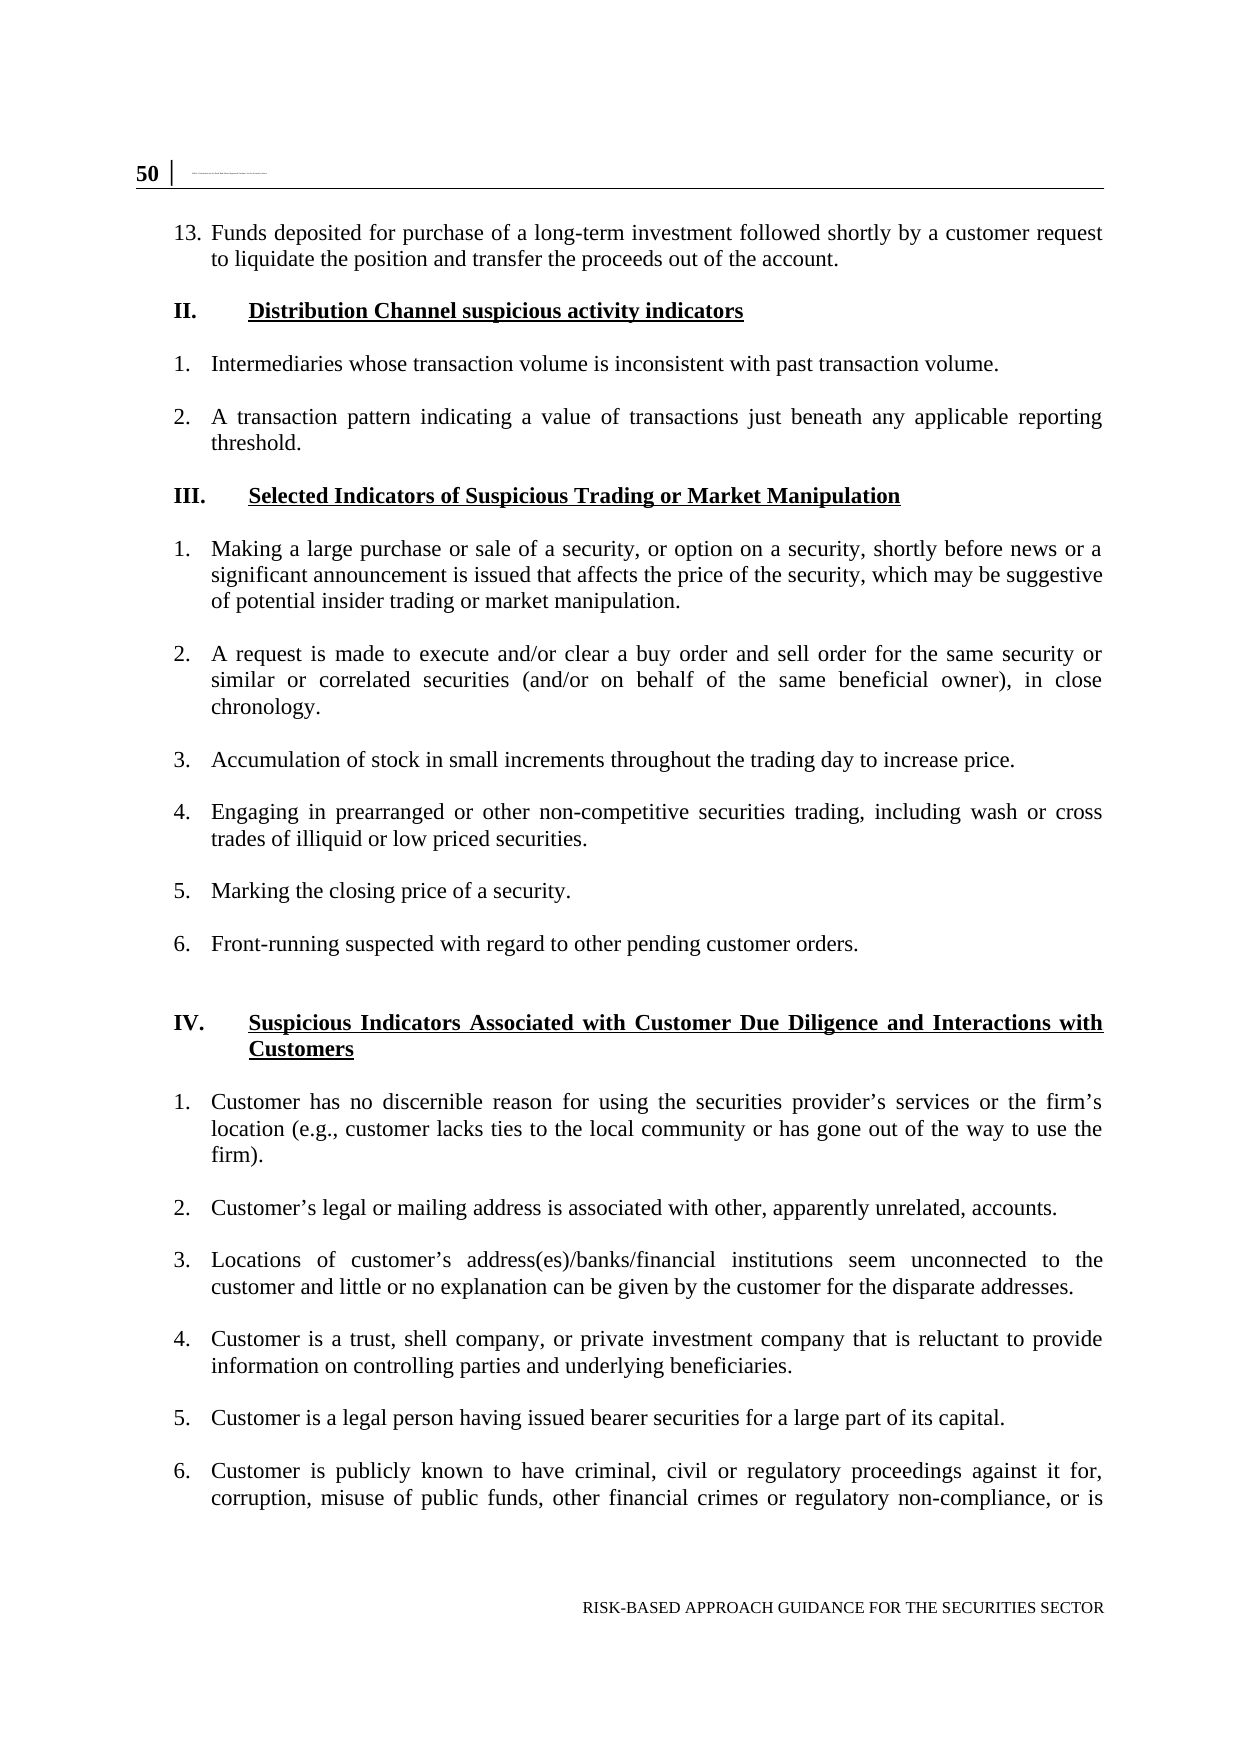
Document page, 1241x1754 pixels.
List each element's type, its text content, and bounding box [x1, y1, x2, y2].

list Customer is a trust, shell company, or private investment company that is reluctant to provide information on controlling parties and underlying beneficiaries. [173, 1325, 1104, 1378]
list Funds deposited for purchase of a long-term investment followed shortly by a customer request to liquidate the position and transfer the proceeds out of the account. [173, 218, 1104, 271]
list Customer has no discernible reason for using the securities provider’s services or the firm’s location (e.g., customer lacks ties to the local community or has gone out of the way to use the firm). [173, 1088, 1104, 1167]
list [173, 1457, 1104, 1510]
list Intermediaries whose transaction volume is inconsistent with past transaction volume. [173, 350, 1104, 377]
list A request is made to execute and/or clear a buy order and sell order for the same security or similar or correlated securities (and/or on behalf of the same beneficial owner), in close chronology. [173, 640, 1104, 719]
list Customer’s legal or mailing address is associated with other, apparently unrelated, accounts. [173, 1194, 1104, 1220]
list Suspicious Indicators Associated with Customer Due Diligence and Interactions with Customers [173, 1009, 1104, 1062]
list Accumulation of stock in small increments throughout the trading day to increase price. [173, 746, 1104, 772]
list Distribution Channel suspicious activity indicators [173, 298, 1104, 324]
list Selected Indicators of Suspicious Trading or Market Manipulation [173, 482, 1104, 508]
list Front-running suspected with regard to other pending customer orders. [173, 930, 1104, 956]
list Engaging in prearranged or other non-competitive securities trading, including wash or cross trades of illiquid or low priced securities. [173, 798, 1104, 851]
list A transaction pattern indicating a value of transactions just beneath any applicable reporting threshold. [173, 403, 1104, 456]
list Marking the closing price of a security. [173, 877, 1104, 904]
list Locations of customer’s address(es)/banks/financial institutions seem unconnected to the customer and little or no explanation can be given by the customer for the disparate addresses. [173, 1246, 1104, 1299]
list Making a large purchase or sale of a security, or option on a security, shortly before news or a significant announcement is issued that affects the price of the security, which may be suggestive of potential insider trading or market manipulation. [173, 535, 1104, 614]
list Customer is a legal person having issued bearer securities for a large part of its capital. [173, 1404, 1104, 1431]
